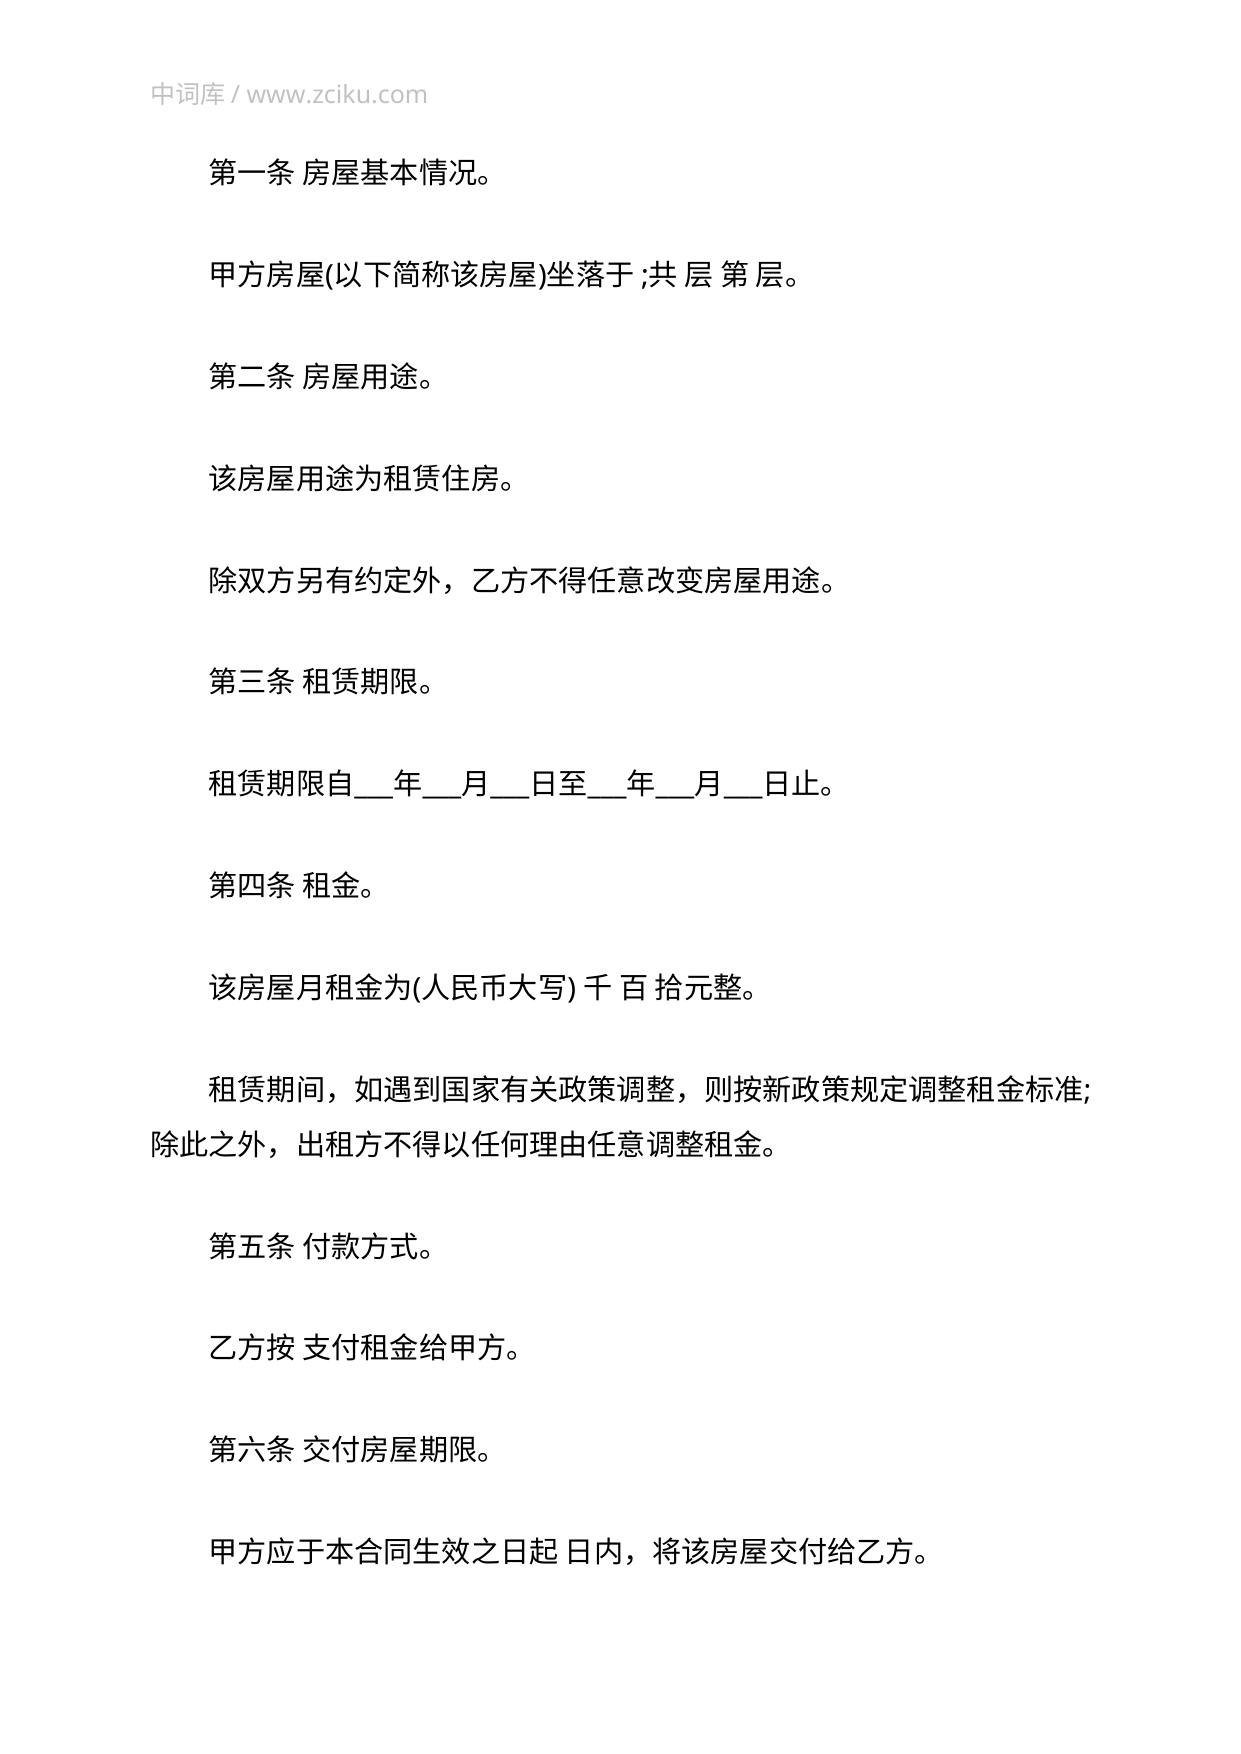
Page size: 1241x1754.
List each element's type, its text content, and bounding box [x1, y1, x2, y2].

text 除双方另有约定外，乙方不得任意改变房屋用途。 [150, 557, 1090, 599]
text 甲方应于本合同生效之日起 日内，将该房屋交付给乙方。 [150, 1529, 1090, 1571]
text 第六条 交付房屋期限。 [150, 1427, 1090, 1469]
text 租赁期间，如遇到国家有关政策调整，则按新政策规定调整租金标准;除此之外，出租方不得以任何理由任意调整租金。 [150, 1067, 1090, 1164]
text 第一条 房屋基本情况。 [150, 150, 1090, 192]
text 乙方按 支付租金给甲方。 [150, 1325, 1090, 1367]
text 第三条 租赁期限。 [150, 659, 1090, 701]
text 甲方房屋(以下简称该房屋)坐落于 ;共 层 第 层。 [150, 252, 1090, 294]
text 该房屋月租金为(人民币大写) 千 百 拾元整。 [150, 964, 1090, 1007]
text 第四条 租金。 [150, 863, 1090, 905]
text 租赁期限自___年___月___日至___年___月___日止。 [150, 761, 1090, 803]
text 第五条 付款方式。 [150, 1223, 1090, 1266]
text 第二条 房屋用途。 [150, 354, 1090, 396]
text 该房屋用途为租赁住房。 [150, 456, 1090, 498]
